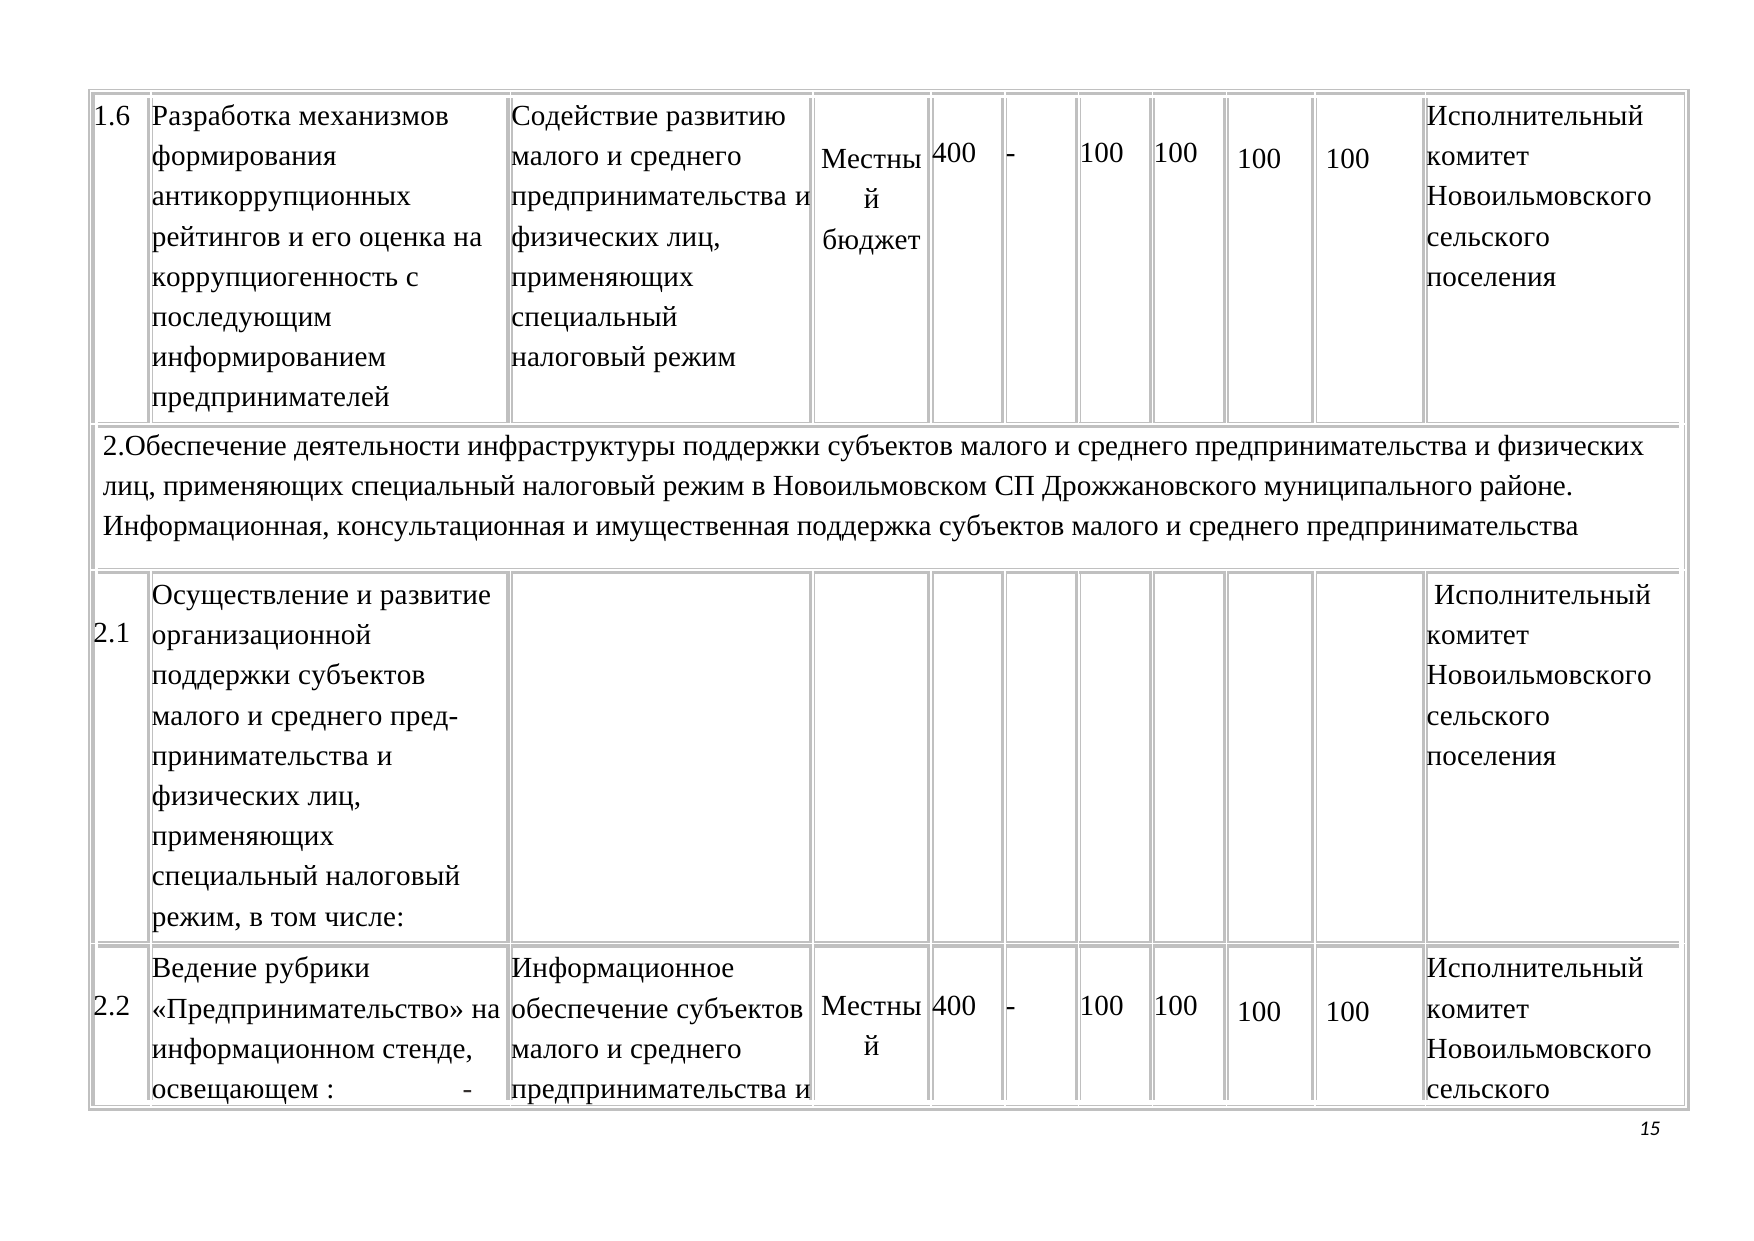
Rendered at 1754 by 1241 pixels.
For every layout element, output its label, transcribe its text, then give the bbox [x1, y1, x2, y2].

table_cell Содействие развитию малого и среднего предпринимательства и физических лиц, применяющих специальный налоговый режим [510, 90, 812, 422]
table_cell 100 [1314, 90, 1425, 422]
table_cell 400 [930, 941, 1004, 1105]
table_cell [1425, 941, 1687, 1105]
table_cell [1317, 574, 1422, 941]
table_cell [1007, 574, 1075, 941]
table_cell 100 [1314, 941, 1425, 1105]
table_cell 2.2 [91, 941, 150, 1105]
table_cell Местный бюджет [812, 941, 930, 1105]
table_cell 400 [930, 90, 1004, 422]
table_cell [1155, 574, 1223, 941]
table_cell [815, 574, 927, 941]
table_cell 100 [1078, 90, 1152, 422]
table_cell [1081, 574, 1149, 941]
table_cell 1.6 [95, 95, 150, 422]
table_cell 100 [1152, 90, 1226, 422]
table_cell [1425, 90, 1687, 422]
table_cell 100 [1226, 941, 1314, 1105]
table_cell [510, 941, 812, 1105]
table_cell [1229, 574, 1311, 941]
table_cell Местный бюджет [812, 90, 930, 422]
table_cell 2.Обеспечение деятельности инфраструктуры поддержки субъектов малого и среднего предпринимательства и физических лиц, применяющих специальный налоговый режим в Новоильмовском СП Дрожжановского муниципального районе. Информационная, консультационная и имущественная поддержка субъектов малого и среднего предпринимательства [91, 422, 1687, 568]
table_cell 100 [1152, 941, 1226, 1105]
table_cell [934, 574, 1001, 941]
table_cell Осуществление и развитие организационной поддержки субъектов малого и среднего пред-принимательства и физических лиц, применяющих специальный налоговый режим, в том числе: [153, 574, 506, 941]
table_cell 2.1 [91, 568, 150, 941]
table_cell 100 [1226, 90, 1314, 422]
table_cell - [1004, 90, 1078, 422]
table_cell 100 [1078, 941, 1152, 1105]
table_cell - [1004, 941, 1078, 1105]
table_cell [513, 574, 809, 941]
table_cell Исполнительный комитет Новоильмовского сельского поселения [1425, 568, 1687, 941]
table_cell Разработка механизмов формирования антикоррупционных рейтингов и его оценка на коррупциогенность с последующим информированием предпринимателей [150, 90, 509, 422]
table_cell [150, 941, 509, 1105]
